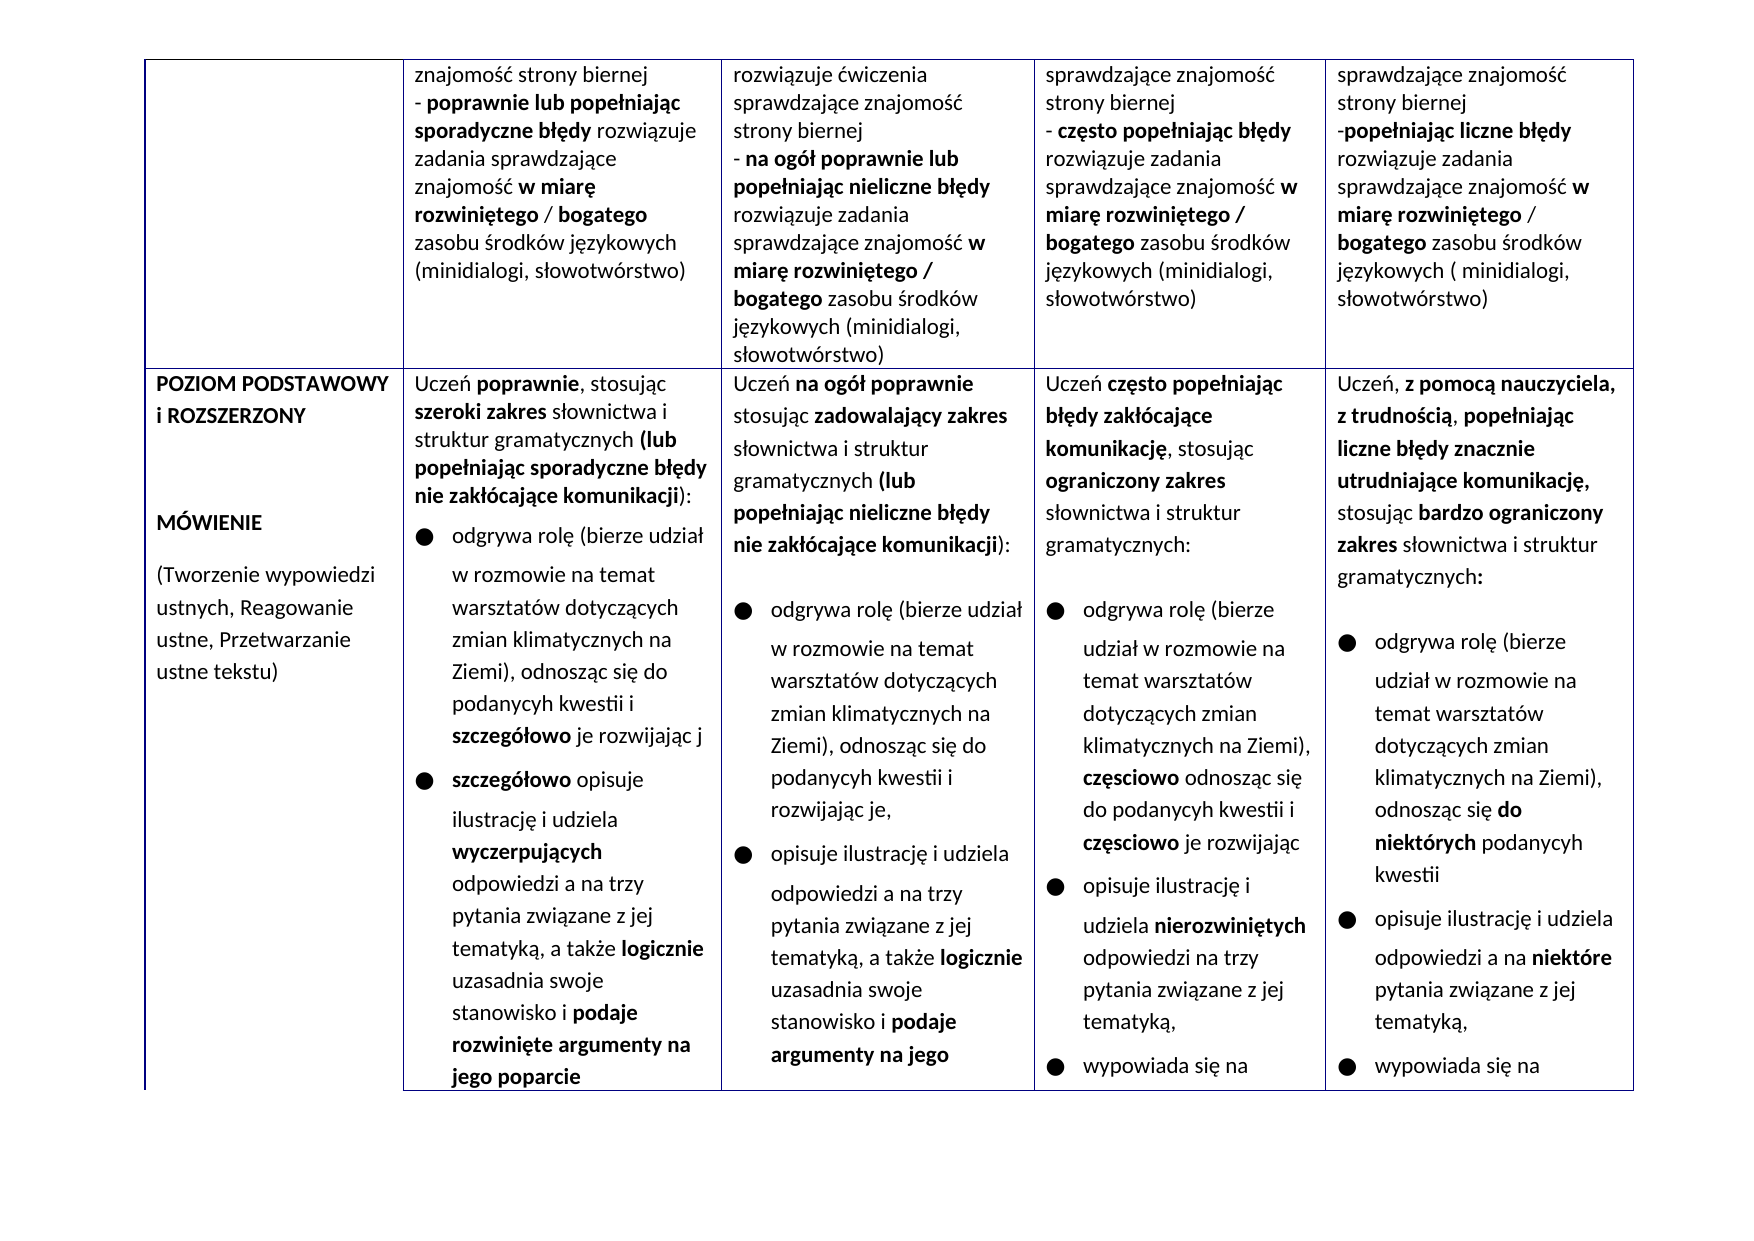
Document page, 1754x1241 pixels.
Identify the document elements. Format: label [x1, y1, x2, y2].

table_cell [146, 60, 403, 368]
table_cell [722, 369, 1034, 1090]
table_cell [404, 60, 721, 368]
table_cell [722, 60, 1034, 368]
table_cell [1035, 60, 1325, 368]
table_cell [146, 369, 403, 1090]
table_cell [1035, 369, 1325, 1090]
table_cell [1326, 60, 1633, 368]
table_cell [1326, 369, 1633, 1090]
table_cell [404, 369, 721, 1090]
